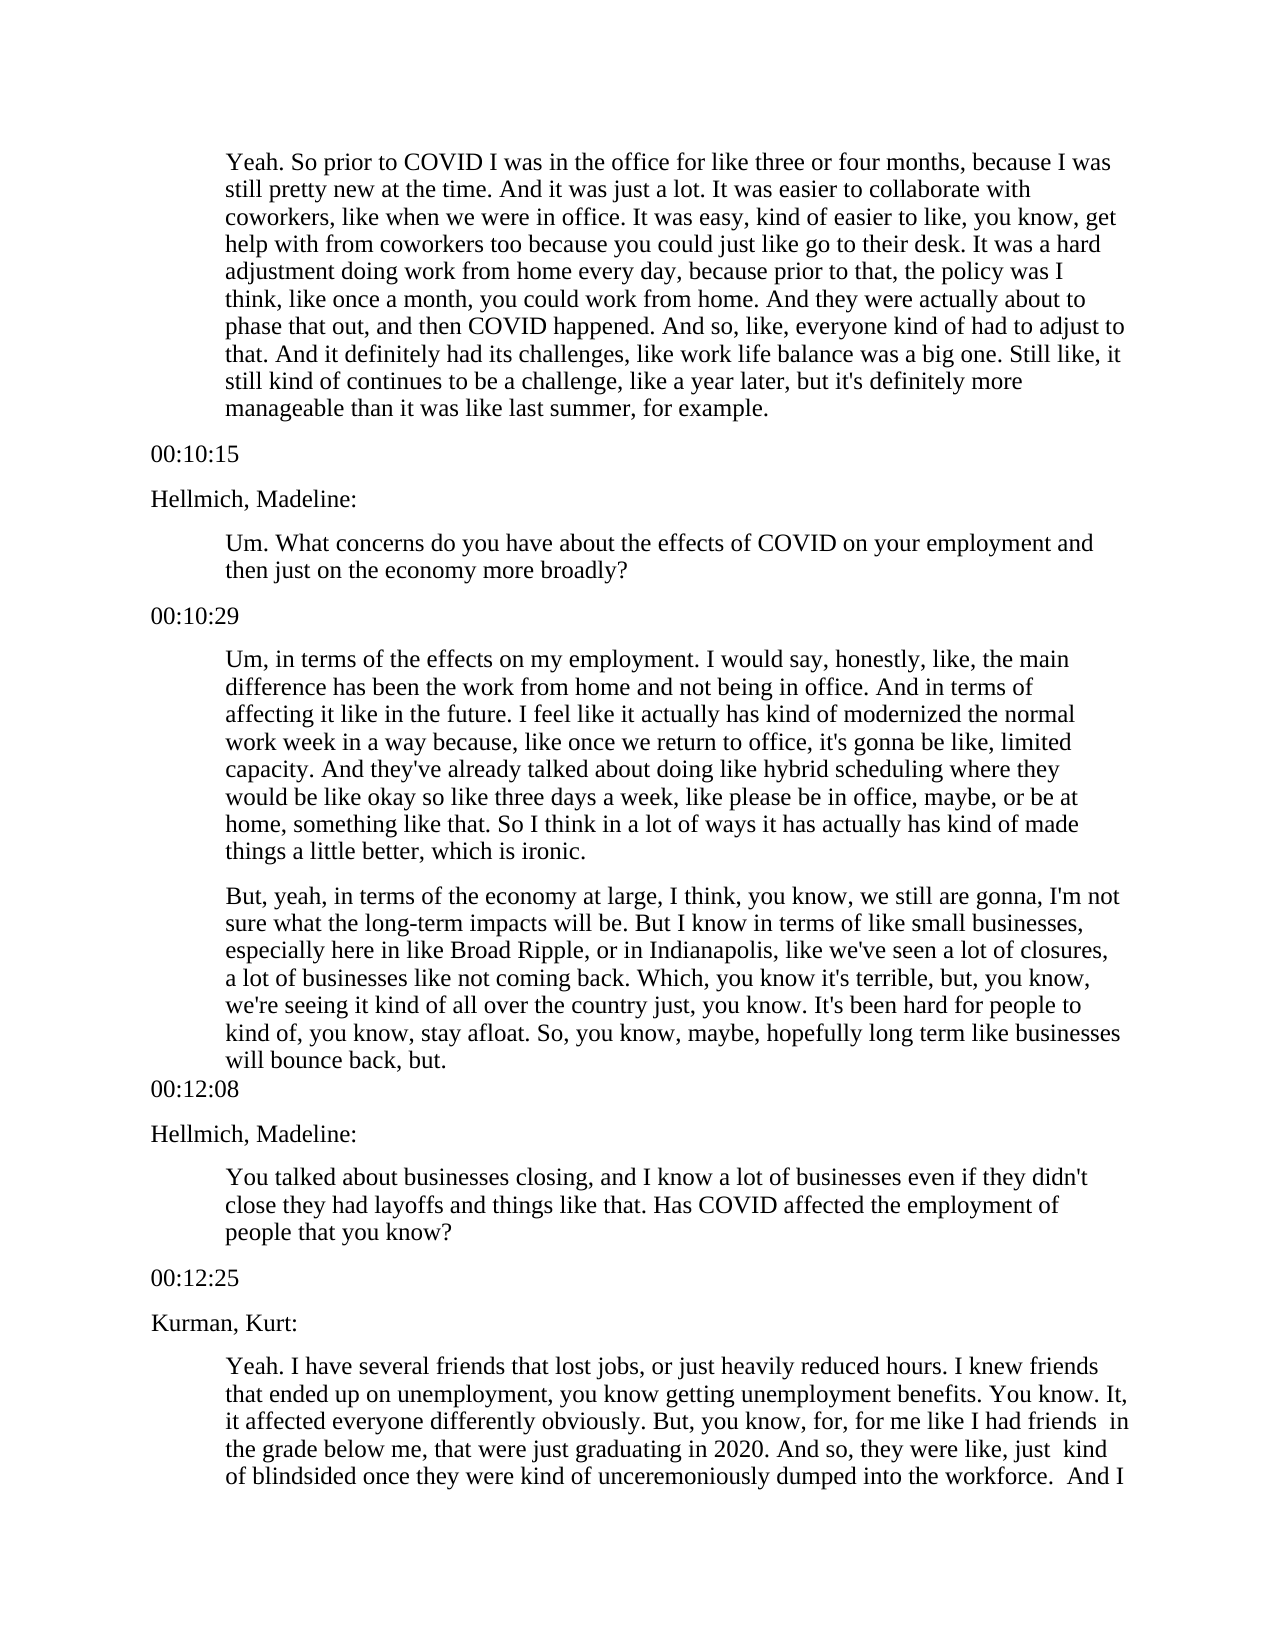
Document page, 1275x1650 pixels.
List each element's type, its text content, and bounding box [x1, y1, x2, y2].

text Um, in terms of the effects on my employment. I would say, honestly, like, the main difference has been the work from home and not being in office. And in terms of affecting it like in the future. I feel like it actually has kind of modernized the normal work week in a way because, like once we return to office, it's gonna be like, limited capacity. And they've already talked about doing like hybrid scheduling where they would be like okay so like three days a week, like please be in office, maybe, or be at home, something like that. So I think in a lot of ways it has actually has kind of made things a little better, which is ironic. [225, 646, 1086, 865]
text You talked about businesses closing, and I know a lot of businesses even if they didn't close they had layoffs and things like that. Has COVID affected the employment of people that you know? [225, 1164, 1094, 1246]
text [225, 1353, 1131, 1490]
text 00:12:25 [150, 1263, 1131, 1292]
text Hellmich, Madeline: [150, 484, 1131, 513]
text Yeah. So prior to COVID I was in the office for like three or four months, because I was still pretty new at the time. And it was just a lot. It was easier to collaborate with coworkers, like when we were in office. It was easy, kind of easier to like, you know, get help with from coworkers too because you could just like go to their desk. It was a hard adjustment doing work from home every day, because prior to that, the policy was I think, like once a month, you could work from home. And they were actually about to phase that out, and then COVID happened. And so, like, everyone kind of had to adjust to that. And it definitely had its challenges, like work life balance was a big one. Still like, it still kind of continues to be a challenge, like a year later, but it's definitely more manageable than it was like last summer, for example. [225, 148, 1131, 422]
text But, yeah, in terms of the economy at large, I think, you know, we still are gonna, I'm not sure what the long-term impacts will be. But I know in terms of like small businesses, especially here in like Broad Ripple, or in Indianapolis, like we've seen a lot of closures, a lot of businesses like not coming back. Which, you know it's terrible, but, you know, we're seeing it kind of all over the country just, you know. It's been hard for people to kind of, you know, stay afloat. So, you know, maybe, hopefully long term like businesses will bounce back, but. [225, 882, 1127, 1074]
text 00:10:15 [150, 439, 1131, 468]
text 00:10:29 [150, 601, 1131, 630]
text Kurman, Kurt: [151, 1308, 1131, 1337]
text 00:12:08 [150, 1074, 1131, 1103]
text Hellmich, Madeline: [150, 1119, 1131, 1148]
text Um. What concerns do you have about the effects of COVID on your employment and then just on the economy more broadly? [225, 529, 1100, 584]
